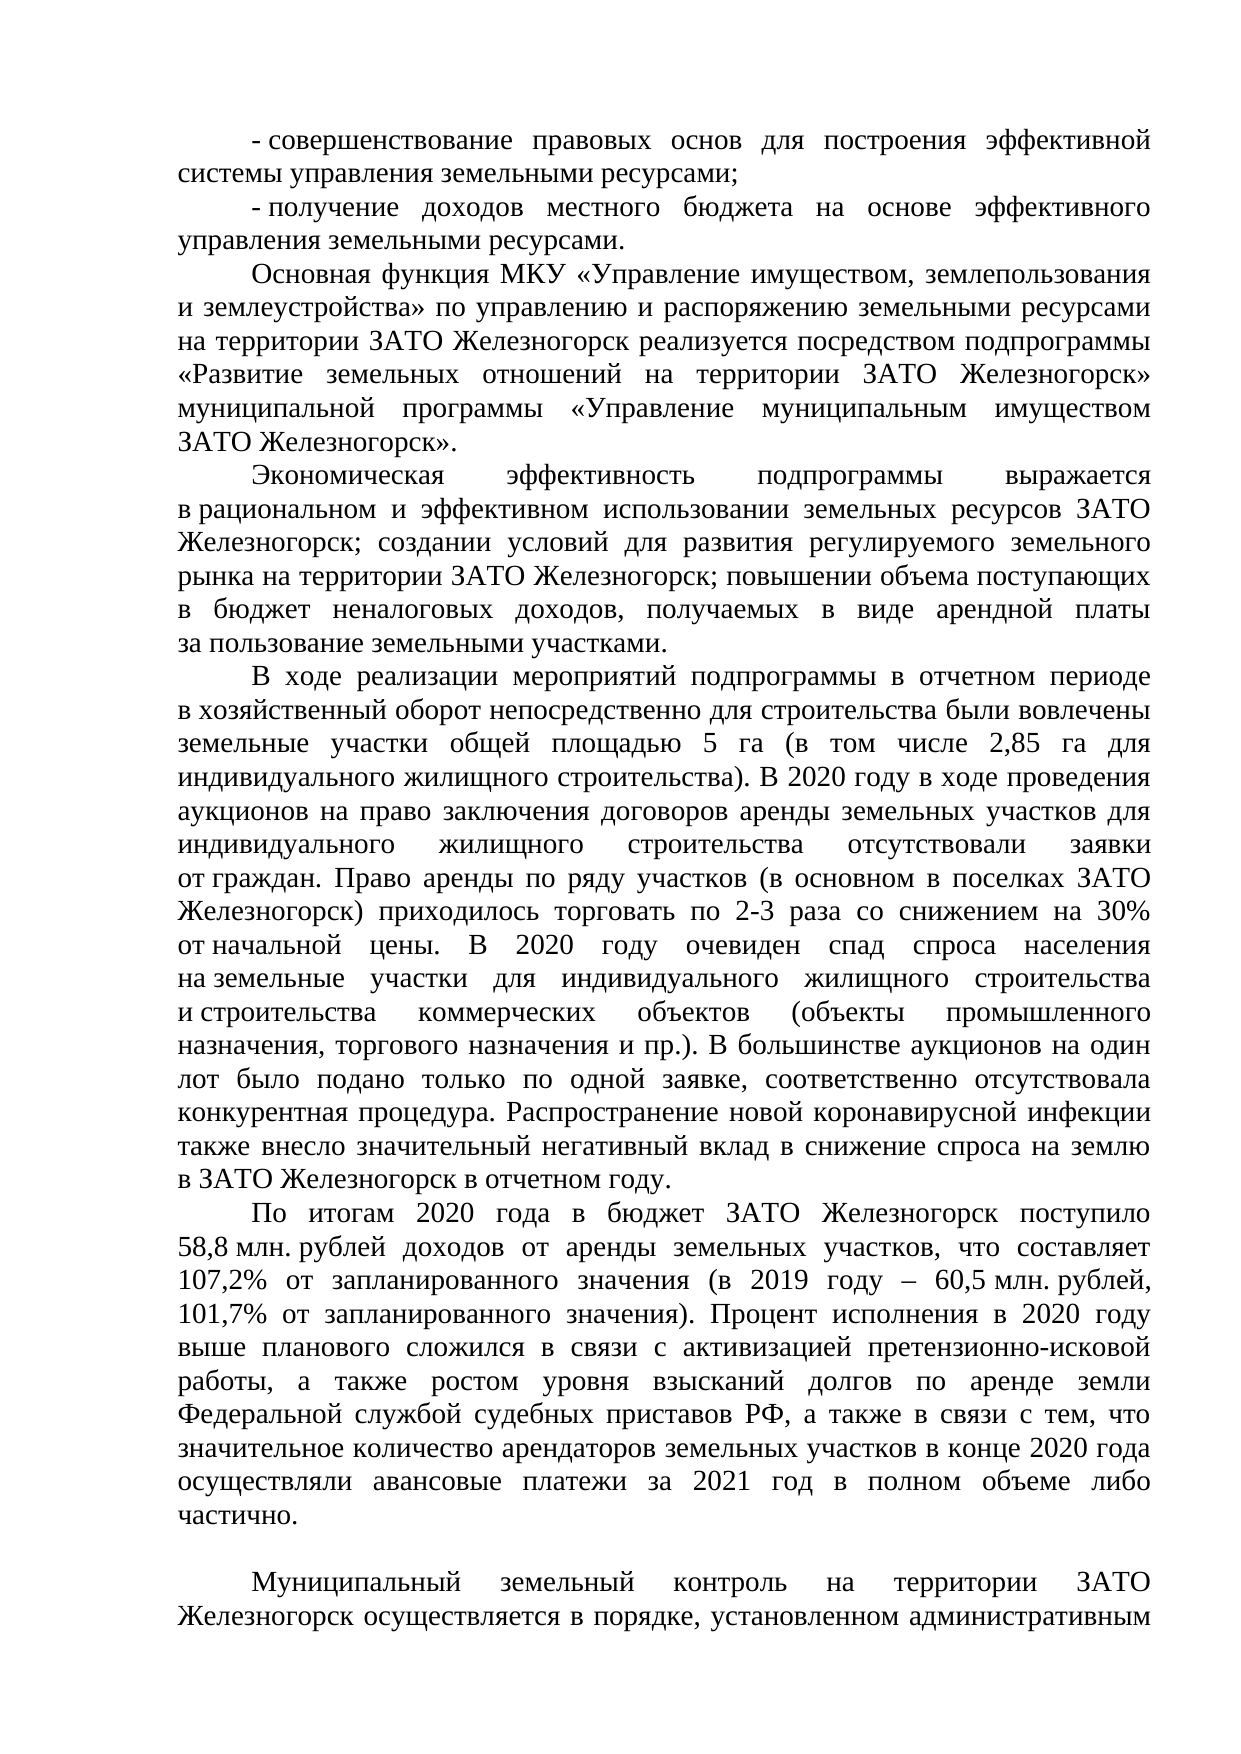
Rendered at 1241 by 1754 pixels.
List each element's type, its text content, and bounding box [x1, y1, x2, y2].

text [177, 1564, 1152, 1631]
text По итогам 2020 года в бюджет ЗАТО Железногорск поступило 58,8 млн. рублей доходов от аренды земельных участков, что составляет 107,2% от запланированного значения (в 2019 году – 60,5 млн. рублей, 101,7% от запланированного значения). Процент исполнения в 2020 году выше планового сложился в связи с активизацией претензионно-исковой работы, а также ростом уровня взысканий долгов по аренде земли Федеральной службой судебных приставов РФ, а также в связи с тем, что значительное количество арендаторов земельных участков в конце 2020 года осуществляли авансовые платежи за 2021 год в полном объеме либо частично. [177, 1195, 1152, 1531]
text Основная функция МКУ «Управление имуществом, землепользования и землеустройства» по управлению и распоряжению земельными ресурсами на территории ЗАТО Железногорск реализуется посредством подпрограммы «Развитие земельных отношений на территории ЗАТО Железногорск» муниципальной программы «Управление муниципальным имуществом ЗАТО Железногорск». [177, 256, 1152, 457]
text - получение доходов местного бюджета на основе эффективного управления земельными ресурсами. [177, 189, 1152, 256]
text - совершенствование правовых основ для построения эффективной системы управления земельными ресурсами; [177, 122, 1152, 189]
text В ходе реализации мероприятий подпрограммы в отчетном периоде в хозяйственный оборот непосредственно для строительства были вовлечены земельные участки общей площадью 5 га (в том числе 2,85 га для индивидуального жилищного строительства). В 2020 году в ходе проведения аукционов на право заключения договоров аренды земельных участков для индивидуального жилищного строительства отсутствовали заявки от граждан. Право аренды по ряду участков (в основном в поселках ЗАТО Железногорск) приходилось торговать по 2-3 раза со снижением на 30% от начальной цены. В 2020 году очевиден спад спроса населения на земельные участки для индивидуального жилищного строительства и строительства коммерческих объектов (объекты промышленного назначения, торгового назначения и пр.). В большинстве аукционов на один лот было подано только по одной заявке, соответственно отсутствовала конкурентная процедура. Распространение новой коронавирусной инфекции также внесло значительный негативный вклад в снижение спроса на землю в ЗАТО Железногорск в отчетном году. [177, 658, 1152, 1195]
text Экономическая эффективность подпрограммы выражается в рациональном и эффективном использовании земельных ресурсов ЗАТО Железногорск; создании условий для развития регулируемого земельного рынка на территории ЗАТО Железногорск; повышении объема поступающих в бюджет неналоговых доходов, получаемых в виде арендной платы за пользование земельными участками. [177, 457, 1152, 658]
